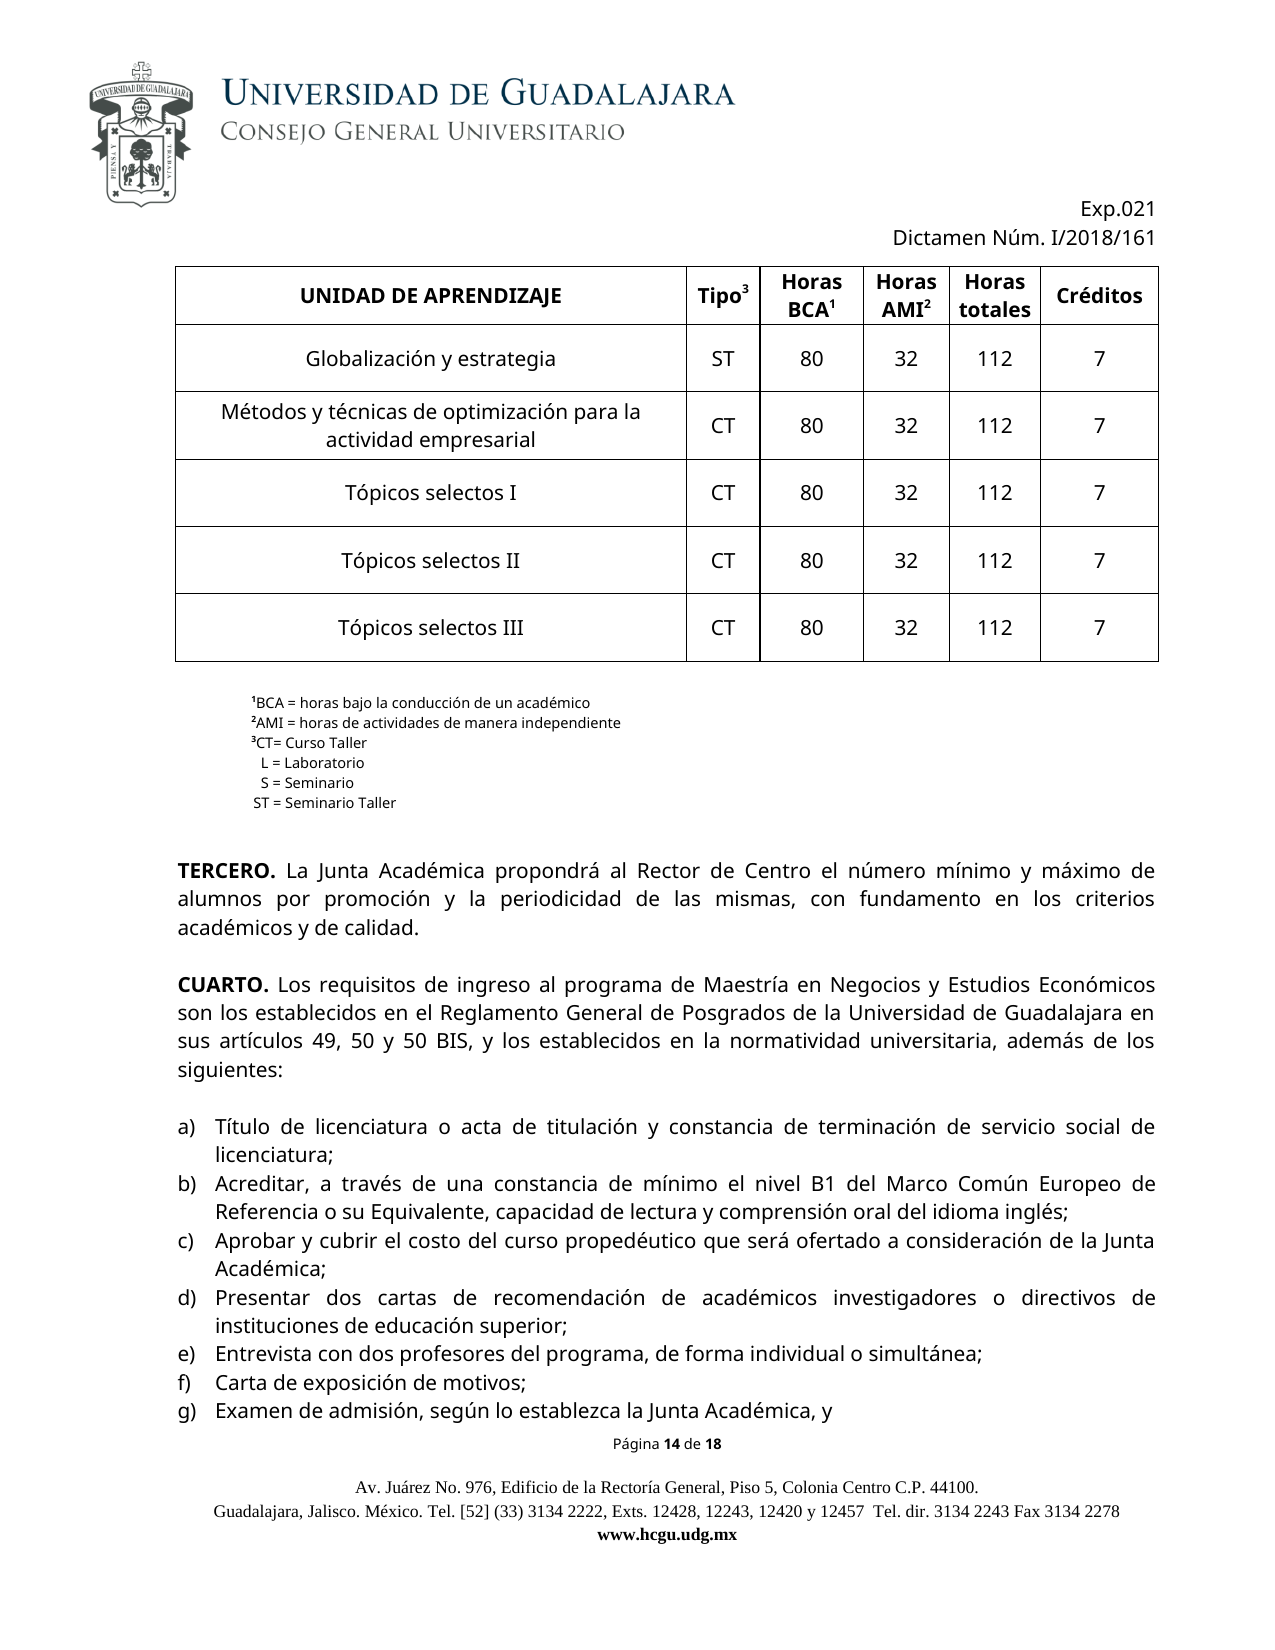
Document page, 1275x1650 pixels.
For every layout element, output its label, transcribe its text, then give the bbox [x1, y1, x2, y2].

text 1BCA = horas bajo la conducción de un académico [251, 693, 1157, 713]
table_cell 7 [1041, 392, 1158, 458]
table_cell CT [687, 392, 759, 458]
table_cell Tópicos selectos I [176, 460, 686, 526]
table_cell Métodos y técnicas de optimización para la actividad empresarial [176, 392, 686, 458]
table_cell 32 [864, 392, 949, 458]
table_cell 7 [1041, 325, 1158, 391]
table_cell Globalización y estrategia [176, 325, 686, 391]
table_header Horas totales [950, 267, 1040, 324]
table_cell CT [687, 527, 759, 593]
table_cell ST [687, 325, 759, 391]
table_header Horas AMI2 [864, 267, 949, 324]
table_cell 80 [761, 460, 863, 526]
table_cell 112 [950, 325, 1040, 391]
table_cell 80 [761, 325, 863, 391]
picture [1, 1, 1274, 268]
text S = Seminario [251, 773, 1157, 792]
text TERCERO. La Junta Académica propondrá al Rector de Centro el número mínimo y máximo de alumnos por promoción y la periodicidad de las mismas, con fundamento en los criterios académicos y de calidad. [177, 856, 1157, 941]
table_cell 112 [950, 594, 1040, 661]
text L = Laboratorio [251, 753, 1157, 773]
table_cell 7 [1041, 460, 1158, 526]
table_cell 32 [864, 594, 949, 661]
table_cell 112 [950, 392, 1040, 458]
list Entrevista con dos profesores del programa, de forma individual o simultánea; [177, 1339, 1157, 1368]
table_cell 112 [950, 460, 1040, 526]
table_cell 7 [1041, 594, 1158, 661]
text ST = Seminario Taller [251, 792, 1157, 812]
table_cell CT [687, 460, 759, 526]
table_cell 112 [950, 527, 1040, 593]
list Presentar dos cartas de recomendación de académicos investigadores o directivos de instituciones de educación superior; [177, 1283, 1157, 1339]
list Examen de admisión, según lo establezca la Junta Académica, y [177, 1396, 1157, 1425]
table_cell 32 [864, 325, 949, 391]
text CUARTO. Los requisitos de ingreso al programa de Maestría en Negocios y Estudios Económicos son los establecidos en el Reglamento General de Posgrados de la Universidad de Guadalajara en sus artículos 49, 50 y 50 BIS, y los establecidos en la normatividad universitaria, además de los siguientes: [177, 970, 1157, 1083]
text 3CT= Curso Taller [251, 733, 1157, 753]
table_cell 7 [1041, 527, 1158, 593]
list Acreditar, a través de una constancia de mínimo el nivel B1 del Marco Común Europeo de Referencia o su Equivalente, capacidad de lectura y comprensión oral del idioma inglés; [177, 1169, 1157, 1226]
table_cell Tópicos selectos II [176, 527, 686, 593]
table_cell Tópicos selectos III [176, 594, 686, 661]
text 2AMI = horas de actividades de manera independiente [251, 713, 1157, 733]
table_cell 32 [864, 460, 949, 526]
table_cell 80 [761, 527, 863, 593]
table_header Créditos [1041, 267, 1158, 324]
table_cell CT [687, 594, 759, 661]
list Carta de exposición de motivos; [177, 1368, 1157, 1396]
table_cell 80 [761, 392, 863, 458]
table_cell 32 [864, 527, 949, 593]
table_cell 80 [761, 594, 863, 661]
table_header Horas BCA1 [761, 267, 863, 324]
table_header Tipo3 [687, 267, 759, 324]
list Aprobar y cubrir el costo del curso propedéutico que será ofertado a consideración de la Junta Académica; [177, 1226, 1157, 1283]
list Título de licenciatura o acta de titulación y constancia de terminación de servicio social de licenciatura; [177, 1112, 1157, 1169]
table_header UNIDAD DE APRENDIZAJE [176, 267, 686, 324]
